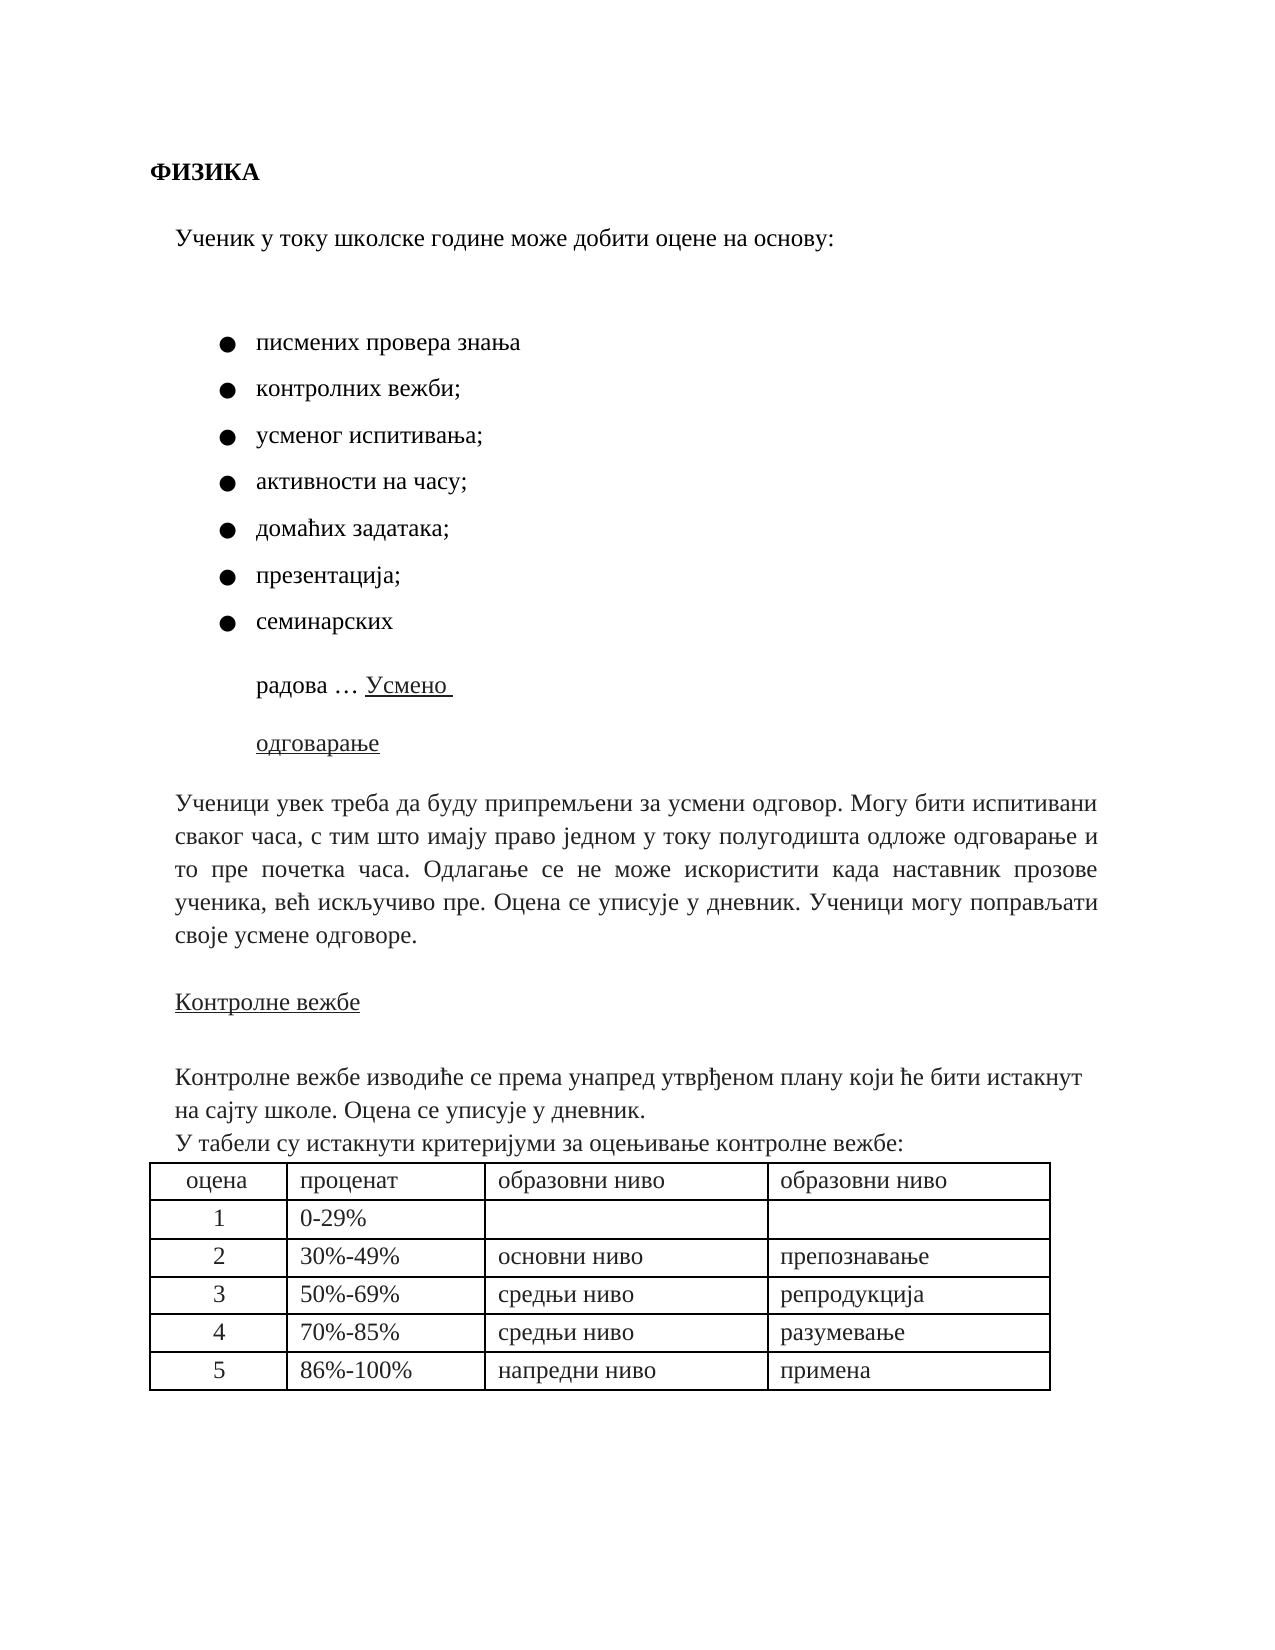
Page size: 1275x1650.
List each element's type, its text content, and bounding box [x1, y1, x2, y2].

table_cell 3 [151, 1278, 286, 1313]
text Контролне вежбе [174, 987, 1125, 1015]
table_cell 4 [151, 1315, 286, 1351]
table_cell напредни ниво [486, 1353, 767, 1389]
table_cell [769, 1201, 1049, 1238]
list презентација; [218, 552, 1125, 595]
list усменог испитивања; [218, 412, 1125, 455]
list семинарских радова … Усмено одговарање [218, 599, 461, 757]
table_cell 86%-100% [288, 1353, 484, 1389]
list контролних вежби; [218, 366, 1125, 409]
table_cell средњи ниво [486, 1278, 767, 1313]
list активности на часу; [218, 459, 1125, 502]
table_cell 0-29% [288, 1201, 484, 1238]
table_cell 5 [151, 1353, 286, 1389]
table_cell разумевање [769, 1315, 1049, 1351]
text ФИЗИКА [150, 157, 1125, 186]
table_header оцена [151, 1164, 286, 1199]
table_cell 2 [151, 1240, 286, 1276]
table_cell 1 [151, 1201, 286, 1238]
table_cell [486, 1201, 767, 1238]
table_cell препознавање [769, 1240, 1049, 1276]
table_header образовни ниво [769, 1164, 1049, 1199]
text Ученици увек треба да буду припремљени за усмени одговор. Могу бити испитивани сваког часа, с тим што имају право једном у току полугодишта одложе одговарање и то пре почетка часа. Одлагање се не може искористити када наставник прозове ученика, већ искључиво пре. Оцена се уписује у дневник. Ученици могу поправљати своје усмене одговоре. [174, 788, 1099, 949]
table_cell средњи ниво [486, 1315, 767, 1351]
text Ученик у току школске године може добити оцене на основу: [174, 223, 1125, 252]
text Контролне вежбе изводиће се према унапред утврђеном плану који ће бити истакнут на сајту школе. Оцена се уписује у дневник. [174, 1062, 1104, 1124]
table_cell 70%-85% [288, 1315, 484, 1351]
list писмених провера знања [218, 319, 1125, 362]
text У табели су истакнути критеријуми за оцењивање контролне вежбе: [174, 1128, 1125, 1157]
table_cell 50%-69% [288, 1278, 484, 1313]
table_cell примена [769, 1353, 1049, 1389]
table_header проценат [288, 1164, 484, 1199]
table_header образовни ниво [486, 1164, 767, 1199]
table_cell основни ниво [486, 1240, 767, 1276]
table_cell репродукција [769, 1278, 1049, 1313]
list домаћих задатака; [218, 506, 1125, 548]
table_cell 30%-49% [288, 1240, 484, 1276]
